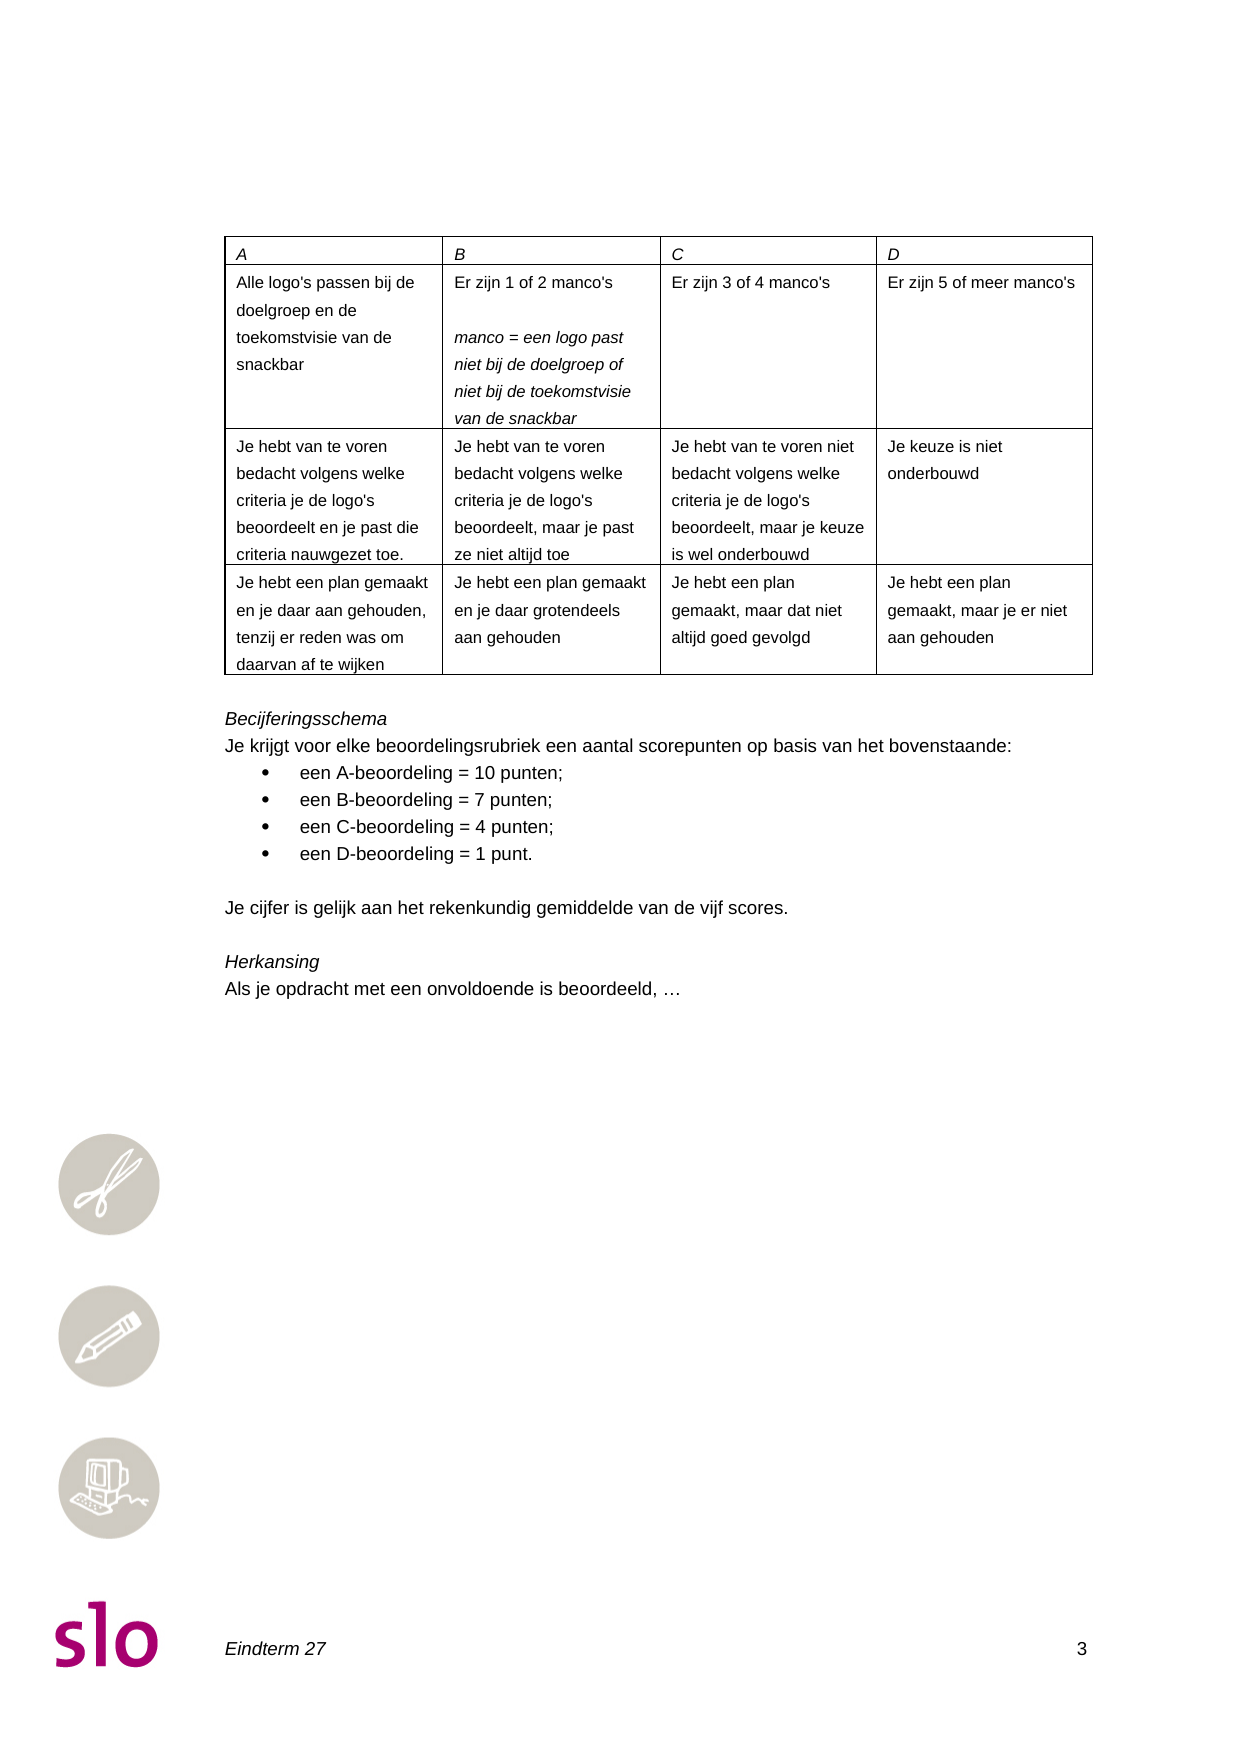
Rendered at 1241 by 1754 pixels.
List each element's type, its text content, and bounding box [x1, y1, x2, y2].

table_header B [443, 237, 660, 264]
list een C-beoordeling = 4 punten; [262, 810, 1092, 837]
picture [37, 1117, 175, 1682]
table_header D [877, 237, 1092, 264]
text Als je opdracht met een onvoldoende is beoordeeld, … [224, 973, 1092, 1000]
table_cell Alle logo's passen bij de doelgroep en de toekomstvisie van de snackbar [226, 265, 442, 428]
table_cell Je hebt van te voren bedacht volgens welke criteria je de logo's beoordeelt, maar je past ze niet altijd toe [443, 429, 660, 564]
table_cell Je keuze is niet onderbouwd [877, 429, 1092, 564]
text Je cijfer is gelijk aan het rekenkundig gemiddelde van de vijf scores. [224, 891, 1092, 918]
text Becijferingsschema [224, 702, 1092, 729]
table_cell Je hebt van te voren niet bedacht volgens welke criteria je de logo's beoordeelt, maar je keuze is wel onderbouwd [661, 429, 876, 564]
table_header C [661, 237, 876, 264]
list een D-beoordeling = 1 punt. [262, 837, 1092, 864]
table_cell Er zijn 5 of meer manco's [877, 265, 1092, 428]
table_cell Er zijn 3 of 4 manco's [661, 265, 876, 428]
table_cell Je hebt van te voren bedacht volgens welke criteria je de logo's beoordeelt en je past die criteria nauwgezet toe. [226, 429, 442, 564]
table_cell Je hebt een plan gemaakt en je daar aan gehouden, tenzij er reden was om daarvan af te wijken [226, 565, 442, 674]
list een B-beoordeling = 7 punten; [262, 783, 1092, 810]
table_cell Je hebt een plan gemaakt, maar dat niet altijd goed gevolgd [661, 565, 876, 674]
list een A-beoordeling = 10 punten; [262, 756, 1092, 783]
table_cell Er zijn 1 of 2 manco's manco = een logo past niet bij de doelgroep of niet bij de toekomstvisie van de snackbar [443, 265, 660, 428]
table_cell Je hebt een plan gemaakt, maar je er niet aan gehouden [877, 565, 1092, 674]
table_cell Je hebt een plan gemaakt en je daar grotendeels aan gehouden [443, 565, 660, 674]
table_header A [226, 237, 442, 264]
text Herkansing [224, 946, 1092, 973]
text Je krijgt voor elke beoordelingsrubriek een aantal scorepunten op basis van het bovenstaande: [224, 729, 1092, 756]
